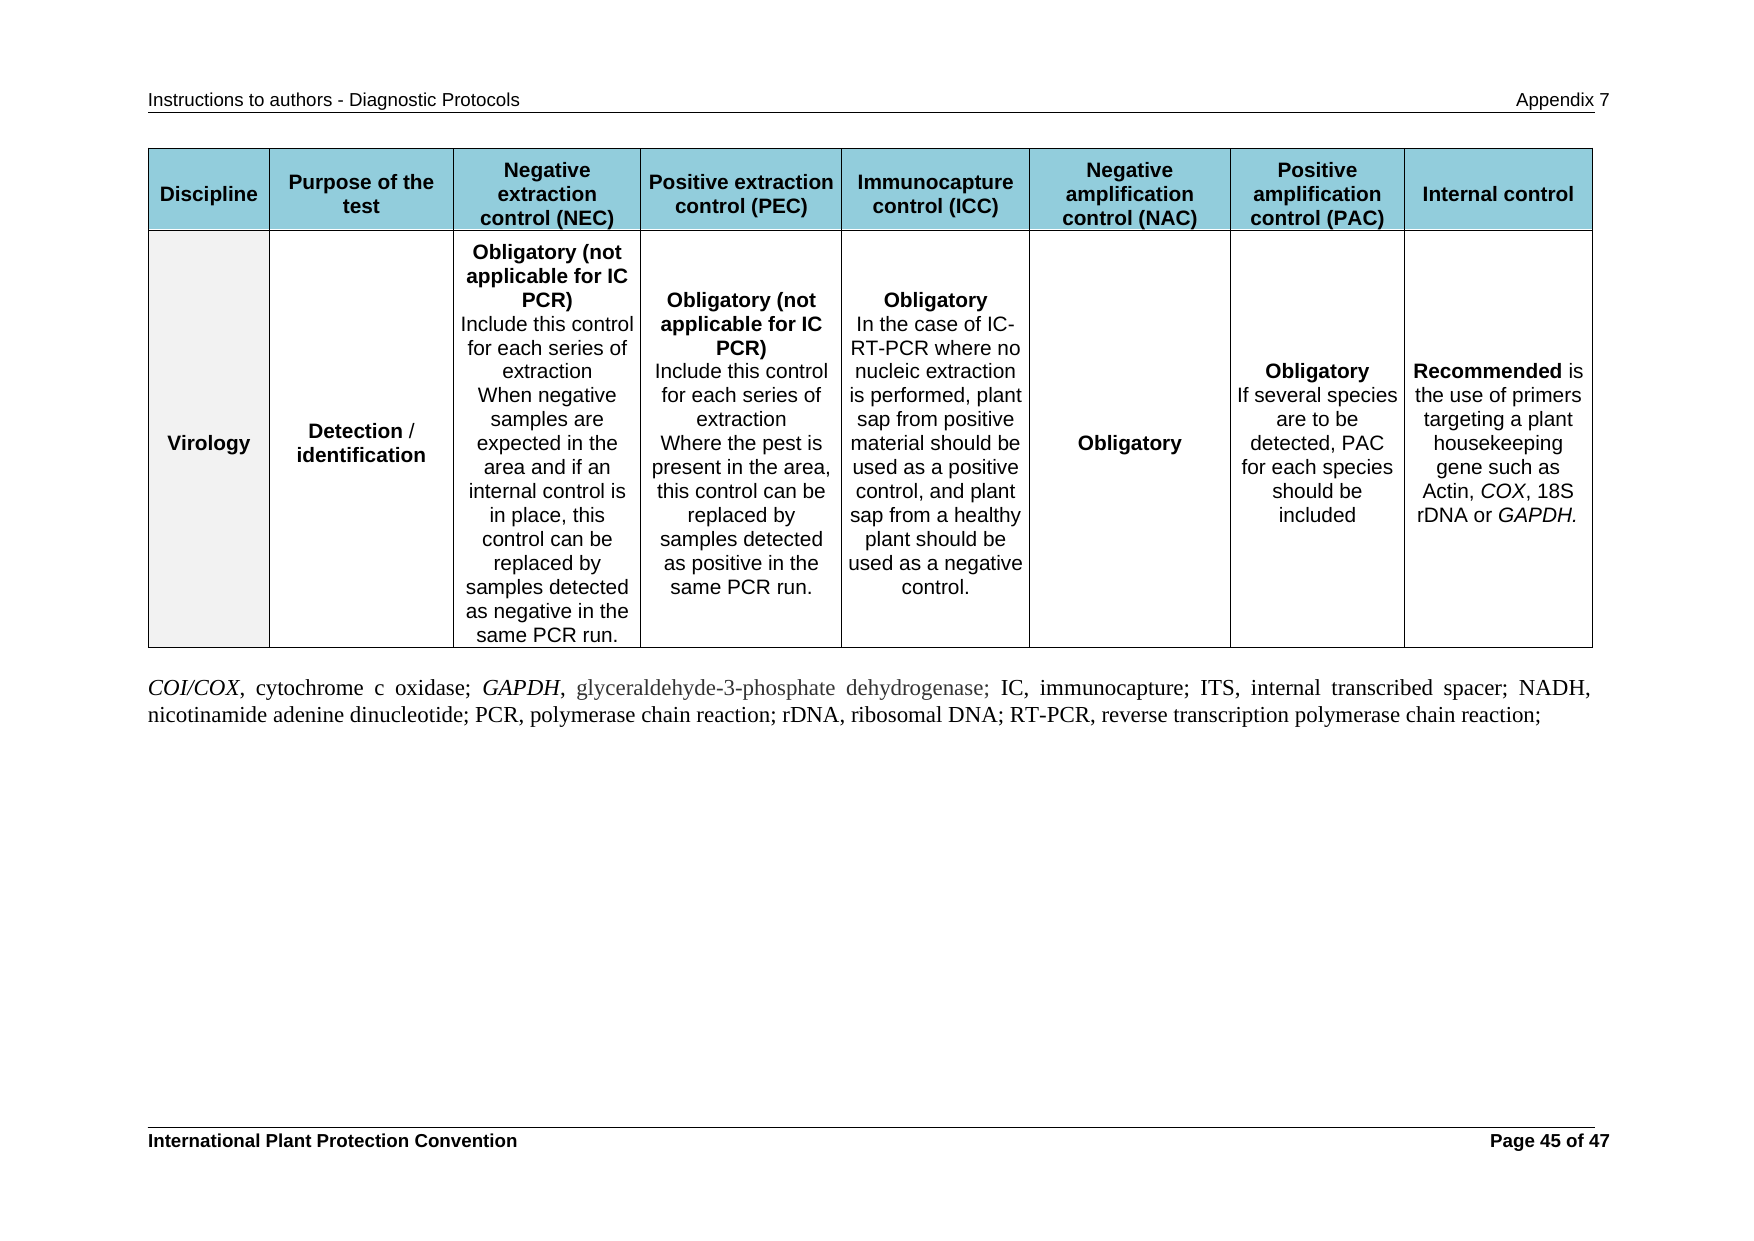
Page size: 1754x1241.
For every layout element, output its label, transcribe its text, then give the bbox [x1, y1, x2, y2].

table_cell Obligatory [1030, 231, 1230, 647]
table_header Purpose of the test [270, 149, 453, 229]
table_cell Obligatory In the case of IC-RT-PCR where no nucleic extraction is performed, plant sap from positive material should be used as a positive control, and plant sap from a healthy plant should be used as a negative control. [842, 231, 1029, 647]
table_header Negative extraction control (NEC) [454, 149, 640, 229]
table_cell Recommended is the use of primers targeting a plant housekeeping gene such as Actin, COX, 18S rDNA or GAPDH. [1405, 231, 1592, 647]
table_cell Obligatory (not applicable for IC PCR) Include this control for each series of extraction When negative samples are expected in the area and if an internal control is in place, this control can be replaced by samples detected as negative in the same PCR run. [454, 231, 640, 647]
table_header Immunocapture control (ICC) [842, 149, 1029, 229]
table_cell Detection / identification [270, 231, 453, 647]
table_cell Virology [149, 231, 269, 647]
table_header Internal control [1405, 149, 1592, 229]
table_header Negative amplification control (NAC) [1030, 149, 1230, 229]
table_cell Obligatory (not applicable for IC PCR) Include this control for each series of extraction Where the pest is present in the area, this control can be replaced by samples detected as positive in the same PCR run. [641, 231, 841, 647]
table_header Positive extraction control (PEC) [641, 149, 841, 229]
table_header Discipline [149, 149, 269, 229]
table_header Positive amplification control (PAC) [1231, 149, 1404, 229]
table_cell Obligatory If several species are to be detected, PAC for each species should be included [1231, 231, 1404, 647]
text COI/COX, cytochrome c oxidase; GAPDH, glyceraldehyde-3-phosphate dehydrogenase; IC, immunocapture; ITS, internal transcribed spacer; NADH, nicotinamide adenine dinucleotide; PCR, polymerase chain reaction; rDNA, ribosomal DNA; RT-PCR, reverse transcription polymerase chain reaction; [148, 674, 1592, 727]
